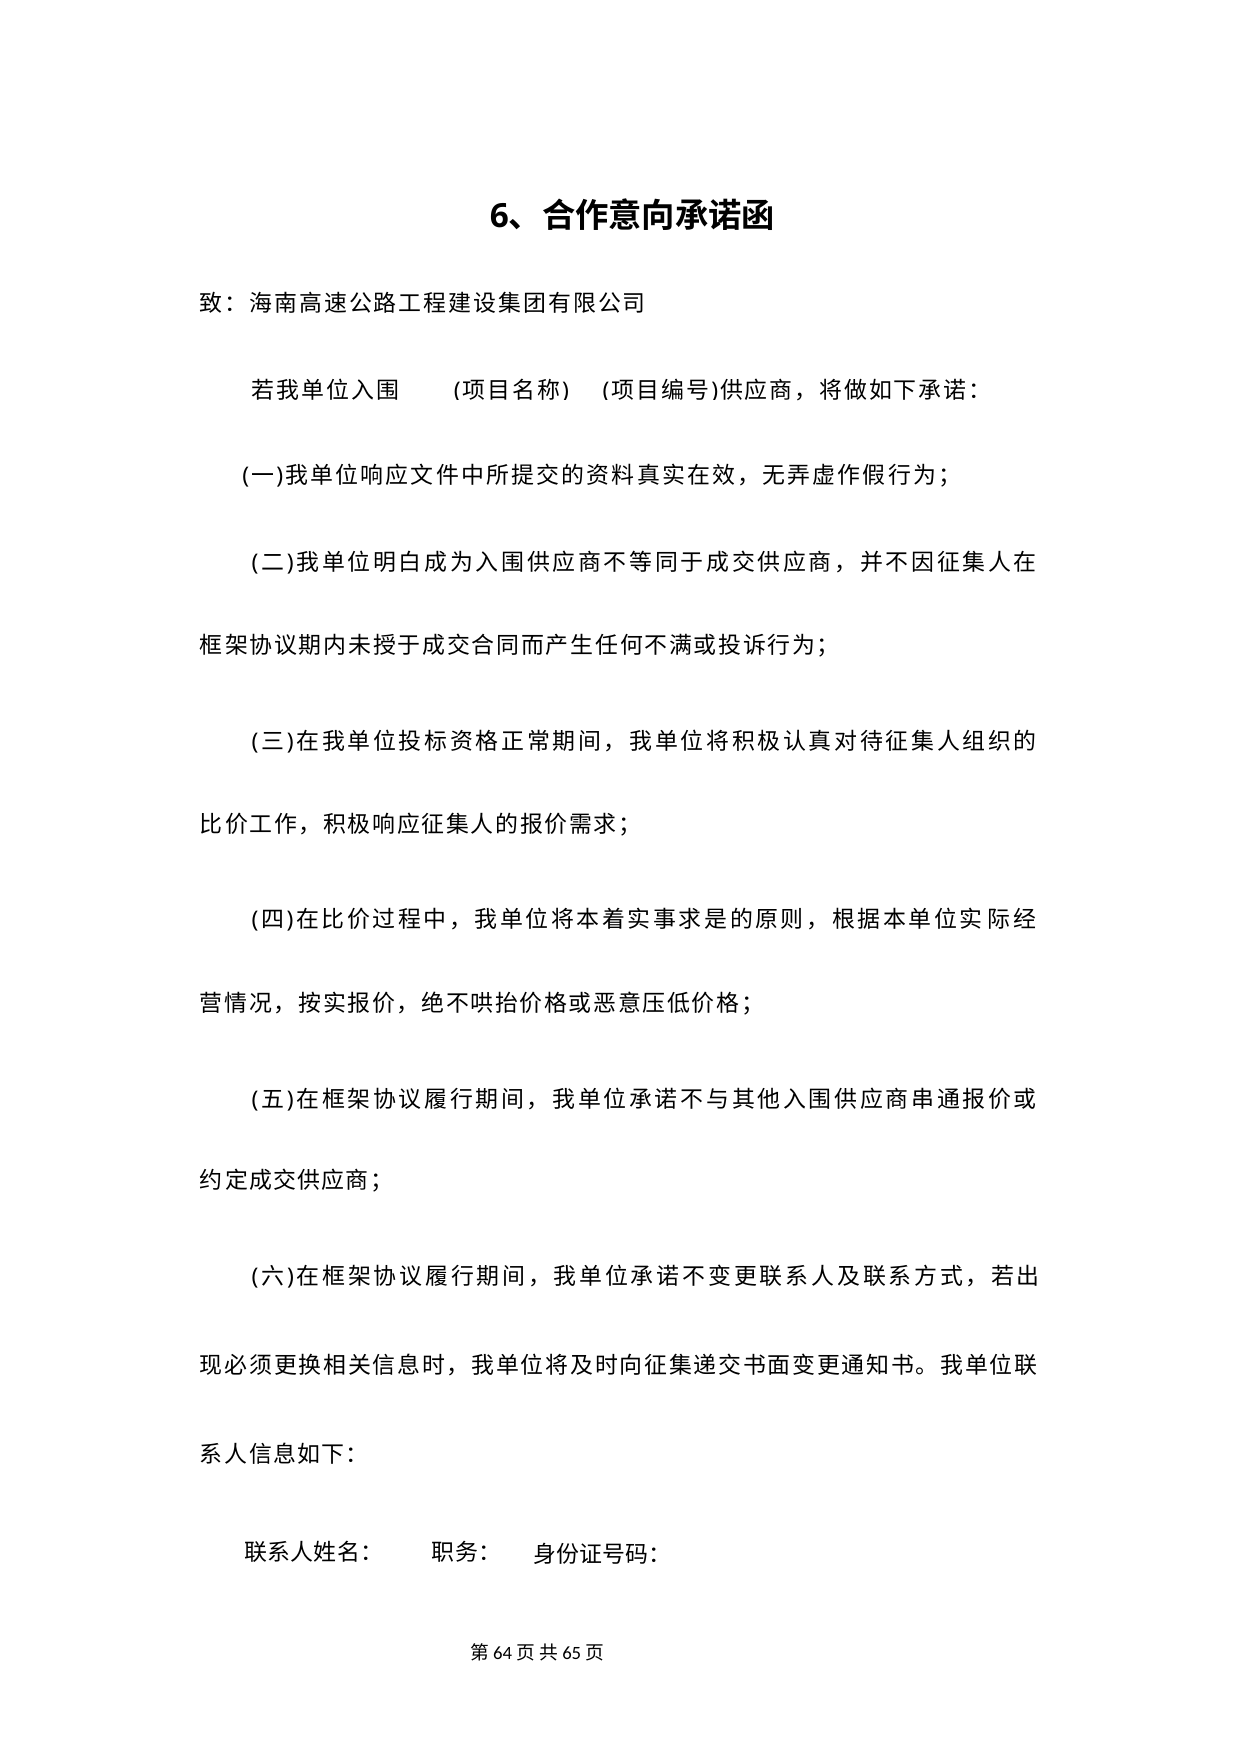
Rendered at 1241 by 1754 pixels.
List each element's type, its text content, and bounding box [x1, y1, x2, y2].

text (一)我单位响应文件中所提交的资料真实在效，无弄虚作假行为； [187, 441, 1053, 506]
text 联系人姓名： 职务： 身份证号码： [244, 1519, 1053, 1584]
text (三)在我单位投标资格正常期间，我单位将积极认真对待征集人组织的比价工作，积极响应征集人的报价需求； [199, 707, 1038, 854]
text 致：海南高速公路工程建设集团有限公司 [199, 269, 1053, 334]
text 6、合作意向承诺函 [489, 180, 1053, 245]
text (六)在框架协议履行期间，我单位承诺不变更联系人及联系方式，若出现必须更换相关信息时，我单位将及时向征集递交书面变更通知书。我单位联系人信息如下： [199, 1242, 1040, 1485]
text 若我单位入围 (项目名称) (项目编号)供应商，将做如下承诺： [199, 356, 1042, 421]
text (五)在框架协议履行期间，我单位承诺不与其他入围供应商串通报价或约定成交供应商； [199, 1065, 1037, 1212]
text (二)我单位明白成为入围供应商不等同于成交供应商，并不因征集人在框架协议期内未授于成交合同而产生任何不满或投诉行为； [199, 528, 1037, 676]
text (四)在比价过程中，我单位将本着实事求是的原则，根据本单位实际经营情况，按实报价，绝不哄抬价格或恶意压低价格； [199, 886, 1036, 1034]
